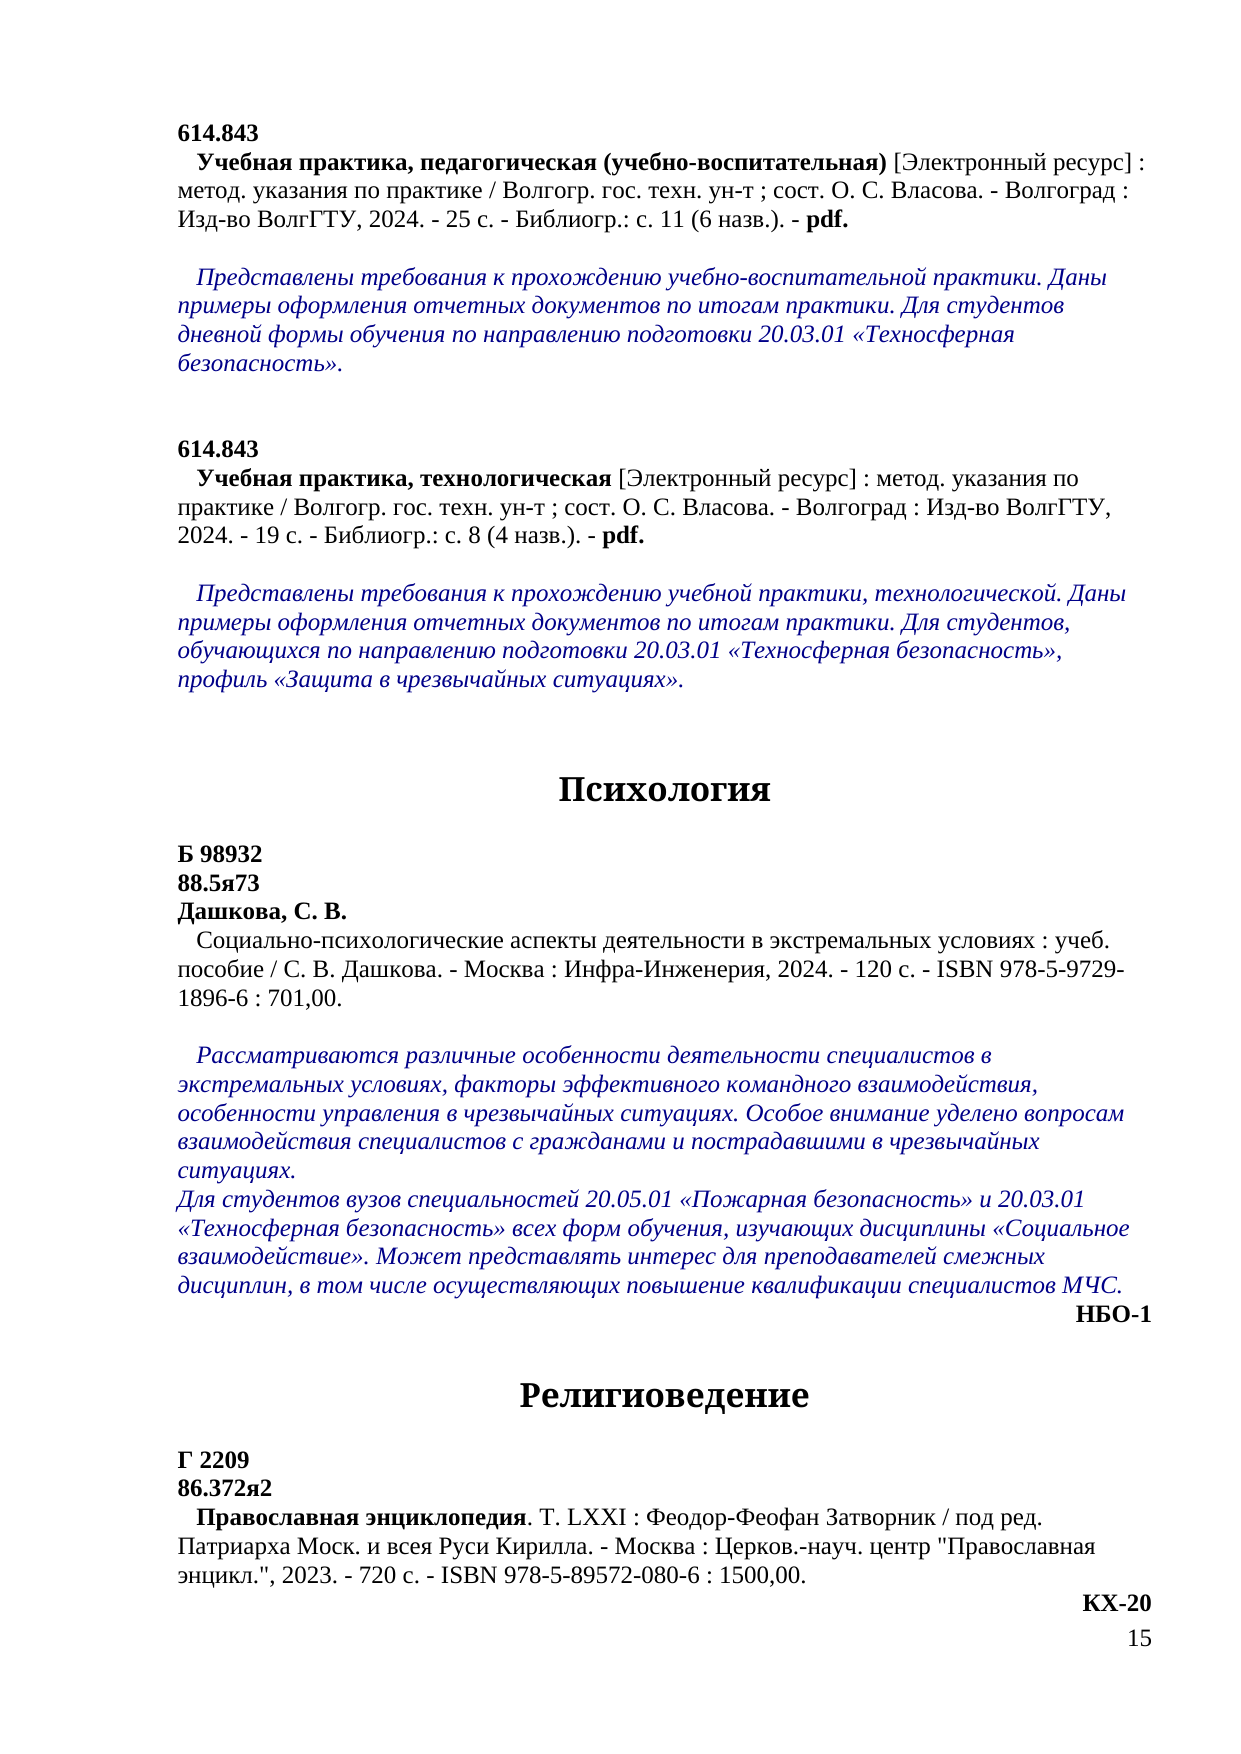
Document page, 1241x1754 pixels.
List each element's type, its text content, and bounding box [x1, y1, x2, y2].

text 614.843 [177, 434, 1152, 463]
text НБО-1 [177, 1299, 1152, 1328]
subtitle Психология [177, 772, 1152, 810]
text Православная энциклопедия. Т. LXXI : Феодор-Феофан Затворник / под ред. Патриарха Моск. и всея Руси Кирилла. - Москва : Церков.-науч. центр "Православная энцикл.", 2023. - 720 с. - ISBN 978-5-89572-080-6 : 1500,00. [177, 1502, 1152, 1588]
text Б 98932 88.5я73 [177, 839, 1152, 896]
subtitle Религиоведение [177, 1378, 1152, 1416]
text Рассматриваются различные особенности деятельности специалистов в экстремальных условиях, факторы эффективного командного взаимодействия, особенности управления в чрезвычайных ситуациях. Особое внимание уделено вопросам взаимодействия специалистов с гражданами и пострадавшими в чрезвычайных ситуациях. Для студентов вузов специальностей 20.05.01 «Пожарная безопасность» и 20.03.01 «Техносферная безопасность» всех форм обучения, изучающих дисциплины «Социальное взаимодействие». Может представлять интерес для преподавателей смежных дисциплин, в том числе осуществляющих повышение квалификации специалистов МЧС. [177, 1040, 1152, 1299]
text Г 2209 86.372я2 [177, 1445, 1152, 1502]
text Учебная практика, педагогическая (учебно-воспитательная) [Электронный ресурс] : метод. указания по практике / Волгогр. гос. техн. ун-т ; сост. О. С. Власова. - Волгоград : Изд-во ВолгГТУ, 2024. - 25 с. - Библиогр.: с. 11 (6 назв.). - pdf. [177, 147, 1152, 233]
text Представлены требования к прохождению учебной практики, технологической. Даны примеры оформления отчетных документов по итогам практики. Для студентов, обучающихся по направлению подготовки 20.03.01 «Техносферная безопасность», профиль «Защита в чрезвычайных ситуациях». [177, 578, 1152, 693]
text 614.843 [177, 118, 1152, 147]
text Учебная практика, технологическая [Электронный ресурс] : метод. указания по практике / Волгогр. гос. техн. ун-т ; сост. О. С. Власова. - Волгоград : Изд-во ВолгГТУ, 2024. - 19 с. - Библиогр.: с. 8 (4 назв.). - pdf. [177, 463, 1152, 549]
text КХ-20 [177, 1588, 1152, 1617]
text Дашкова, С. В. Социально-психологические аспекты деятельности в экстремальных условиях : учеб. пособие / С. В. Дашкова. - Москва : Инфра-Инженерия, 2024. - 120 с. - ISBN 978-5-9729-1896-6 : 701,00. [177, 896, 1152, 1011]
text Представлены требования к прохождению учебно-воспитательной практики. Даны примеры оформления отчетных документов по итогам практики. Для студентов дневной формы обучения по направлению подготовки 20.03.01 «Техносферная безопасность». [177, 262, 1152, 377]
